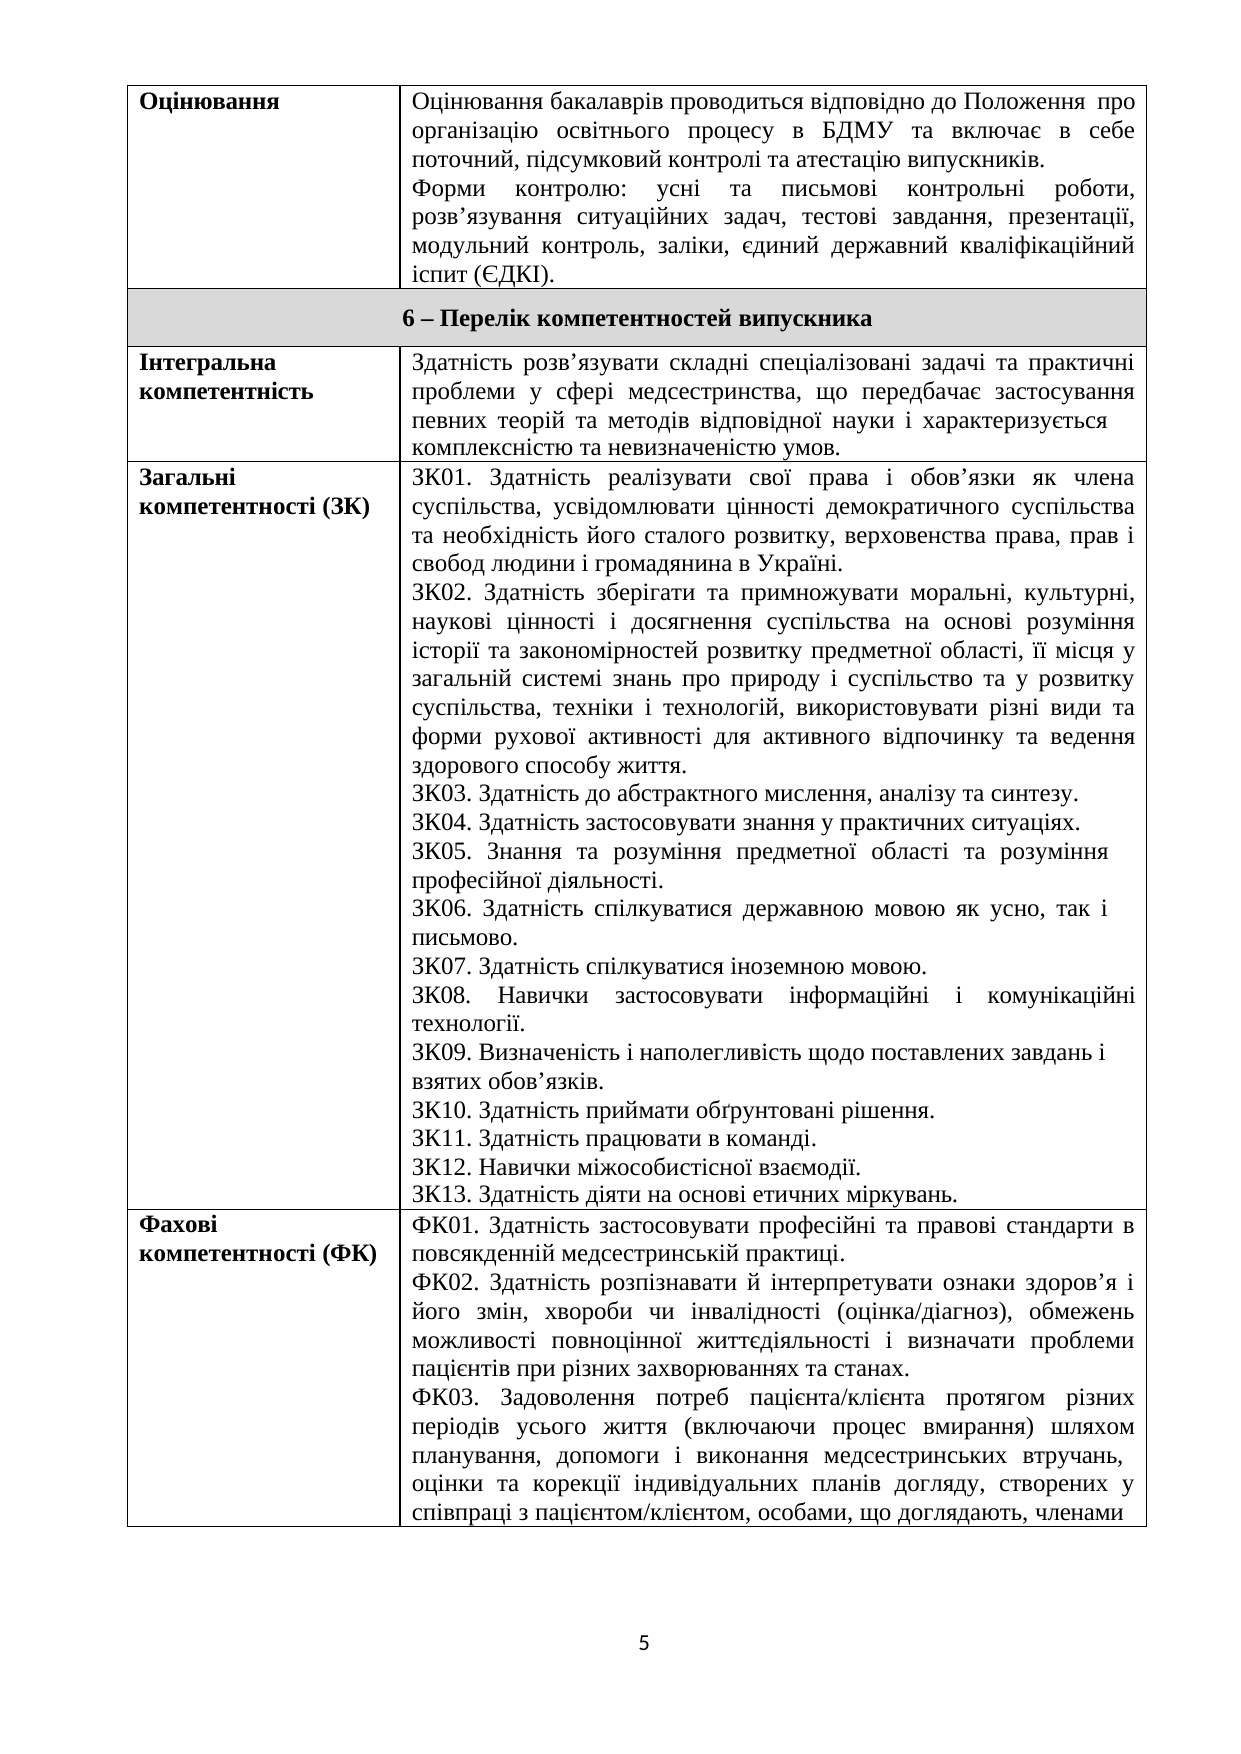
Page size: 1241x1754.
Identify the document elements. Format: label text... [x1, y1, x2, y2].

table_cell ЗК01. Здатність реалізувати свої права і обов’язки як члена суспільства, усвідомлювати цінності демократичного суспільства та необхідність його сталого розвитку, верховенства права, прав і свобод людини і громадянина в Україні. ЗК02. Здатність зберігати та примножувати моральні, культурні, наукові цінності і досягнення суспільства на основі розуміння історії та закономірностей розвитку предметної області, її місця у загальній системі знань про природу і суспільство та у розвитку суспільства, техніки і технологій, використовувати різні види та форми рухової активності для активного відпочинку та ведення здорового способу життя. ЗК03. Здатність до абстрактного мислення, аналізу та синтезу. ЗК04. Здатність застосовувати знання у практичних ситуаціях. ЗК05. Знання та розуміння предметної області та розуміння професійної діяльності. ЗК06. Здатність спілкуватися державною мовою як усно, так і письмово. ЗК07. Здатність спілкуватися іноземною мовою. ЗК08. Навички застосовувати інформаційні і комунікаційні технології. ЗК09. Визначеність і наполегливість щодо поставлених завдань і взятих обов’язків. ЗК10. Здатність приймати обґрунтовані рішення. ЗК11. Здатність працювати в команді. ЗК12. Навички міжособистісної взаємодії. ЗК13. Здатність діяти на основі етичних міркувань. [401, 462, 1146, 1209]
table_cell Загальні компетентності (ЗК) [128, 462, 399, 1209]
table_cell Фахові компетентності (ФК) [128, 1210, 399, 1526]
table_cell Оцінювання [128, 86, 399, 288]
table_cell ФК01. Здатність застосовувати професійні та правові стандарти в повсякденній медсестринській практиці. ФК02. Здатність розпізнавати й інтерпретувати ознаки здоров’я і його змін, хвороби чи інвалідності (оцінка/діагноз), обмежень можливості повноцінної життєдіяльності і визначати проблеми пацієнтів при різних захворюваннях та станах. ФК03. Задоволення потреб пацієнта/клієнта протягом різних періодів усього життя (включаючи процес вмирання) шляхом планування, допомоги і виконання медсестринських втручань, оцінки та корекції індивідуальних планів догляду, створених у співпраці з пацієнтом/клієнтом, особами, що доглядають, членами [401, 1210, 1146, 1526]
table_cell Здатність розв’язувати складні спеціалізовані задачі та практичні проблеми у сфері медсестринства, що передбачає застосування певних теорій та методів відповідної науки і характеризується комплексністю та невизначеністю умов. [401, 347, 1146, 461]
table_cell Оцінювання бакалаврів проводиться відповідно до Положення про організацію освітнього процесу в БДМУ та включає в себе поточний, підсумковий контролі та атестацію випускників. Форми контролю: усні та письмові контрольні роботи, розв’язування ситуаційних задач, тестові завдання, презентації, модульний контроль, заліки, єдиний державний кваліфікаційний іспит (ЄДКІ). [401, 86, 1146, 288]
table_cell Інтегральна компетентність [128, 347, 399, 461]
table_cell 6 – Перелік компетентностей випускника [128, 289, 1146, 346]
